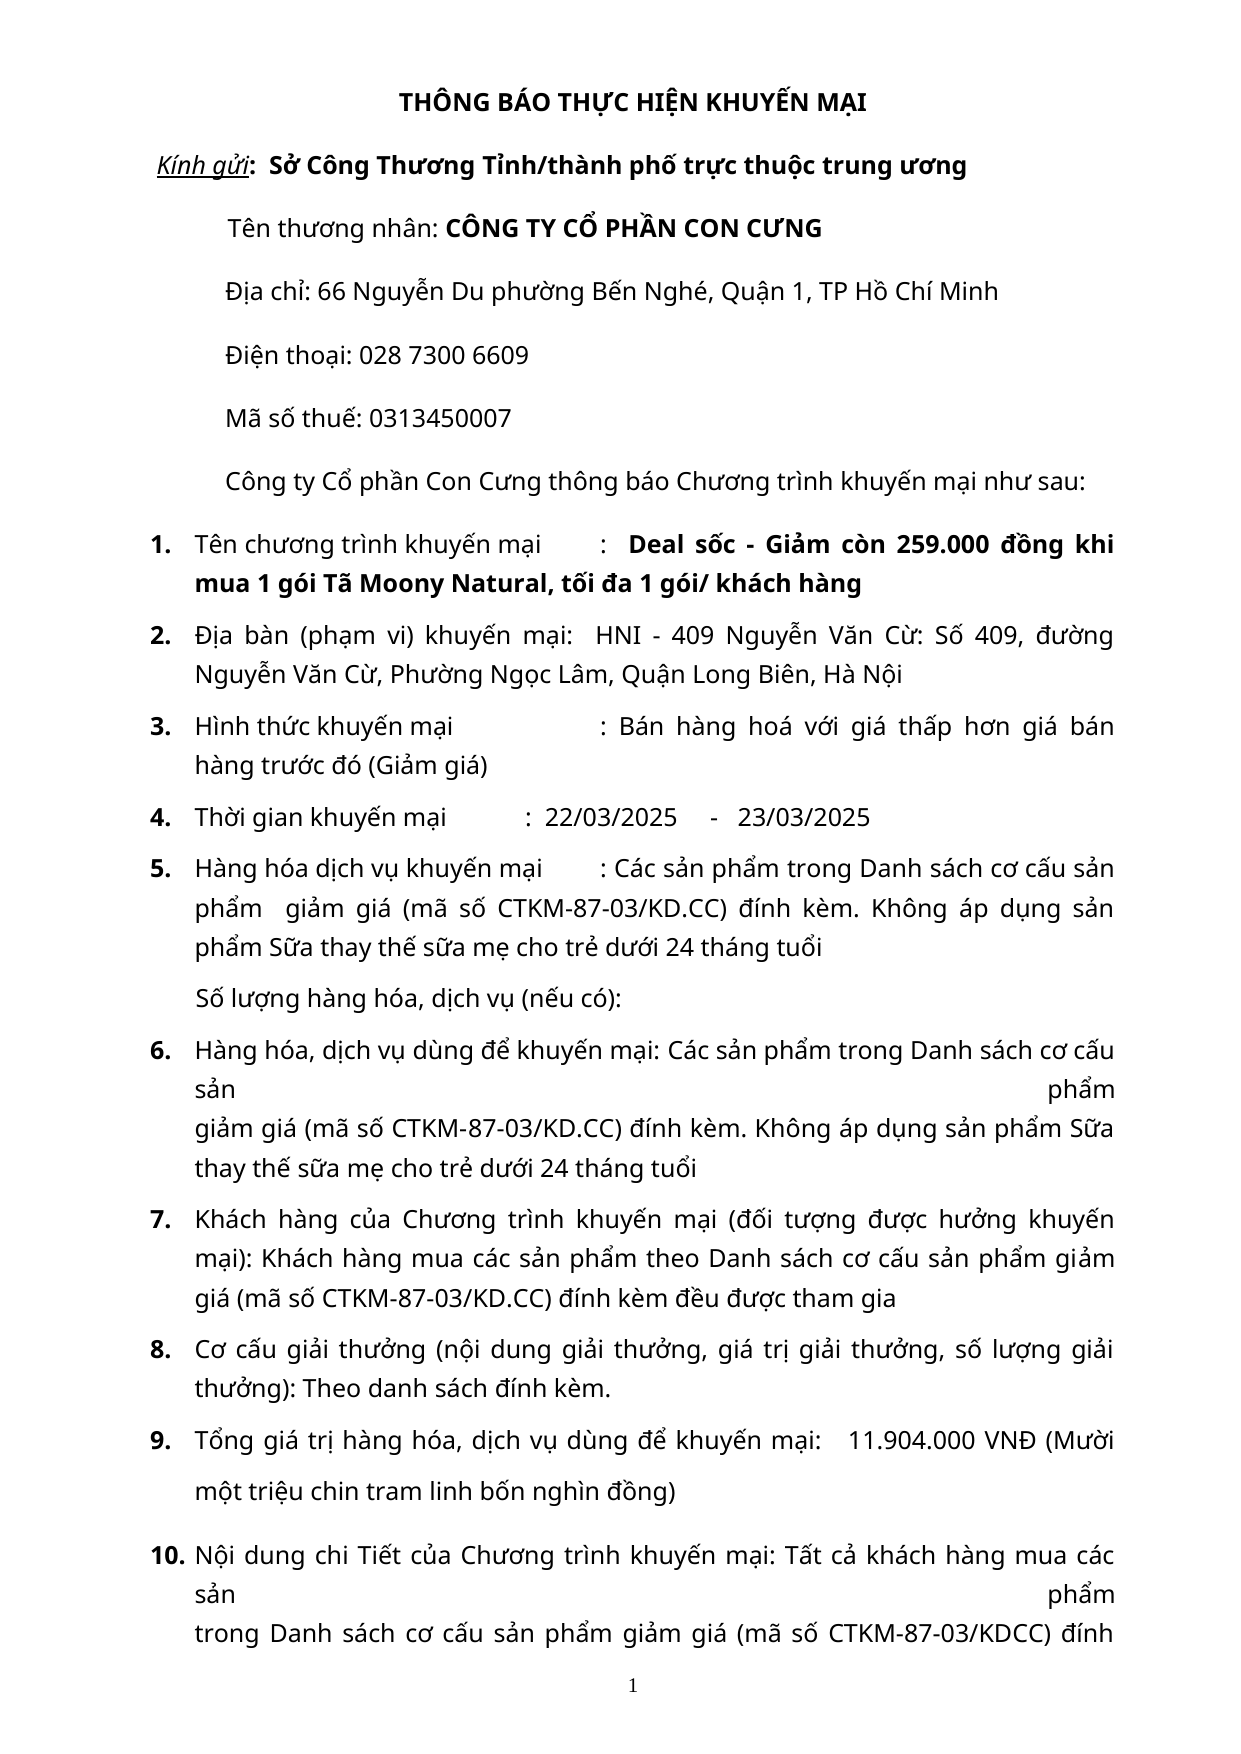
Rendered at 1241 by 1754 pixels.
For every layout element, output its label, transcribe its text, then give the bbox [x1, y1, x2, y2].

text Kính gửi: Sở Công Thương Tỉnh/thành phố trực thuộc trung ương [150, 148, 1116, 182]
list Địa bàn (phạm vi) khuyến mại: HNI - 409 Nguyễn Văn Cừ: Số 409, đường Nguyễn Văn Cừ, Phường Ngọc Lâm, Quận Long Biên, Hà Nội [150, 618, 1116, 691]
text THÔNG BÁO THỰC HIỆN KHUYẾN MẠI [150, 84, 1116, 118]
text Công ty Cổ phần Con Cưng thông báo Chương trình khuyến mại như sau: [150, 464, 1116, 498]
list Tổng giá trị hàng hóa, dịch vụ dùng để khuyến mại: 11.904.000 VNĐ (Mười một triệu chin tram linh bốn nghìn đồng) [150, 1423, 1116, 1508]
list Cơ cấu giải thưởng (nội dung giải thưởng, giá trị giải thưởng, số lượng giải thưởng): Theo danh sách đính kèm. [150, 1332, 1116, 1405]
list Hàng hóa, dịch vụ dùng để khuyến mại: Các sản phẩm trong Danh sách cơ cấu sản phẩm giảm giá (mã số CTKM-87-03/KD.CC) đính kèm. Không áp dụng sản phẩm Sữa thay thế sữa mẹ cho trẻ dưới 24 tháng tuổi [150, 1033, 1116, 1184]
list Hình thức khuyến mại : [150, 709, 1116, 782]
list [150, 1537, 1116, 1650]
list Tên chương trình khuyến mại : Deal sốc - Giảm còn 259.000 đồng khi mua 1 gói Tã Moony Natural, tối đa 1 gói/ khách hàng [150, 527, 1116, 600]
text Địa chỉ: 66 Nguyễn Du phường Bến Nghé, Quận 1, TP Hồ Chí Minh [150, 274, 1116, 308]
text Điện thoại: 028 7300 6609 [150, 337, 1116, 371]
list Hàng hóa dịch vụ khuyến mại : Các sản phẩm trong Danh sách cơ cấu sản phẩm giảm giá (mã số CTKM-87-03/KD.CC) đính kèm. Không áp dụng sản phẩm Sữa thay thế sữa mẹ cho trẻ dưới 24 tháng tuổi [150, 851, 1116, 963]
list Khách hàng của Chương trình khuyến mại (đối tượng được hưởng khuyến mại): Khách hàng mua các sản phẩm theo Danh sách cơ cấu sản phẩm giảm giá (mã số CTKM-87-03/KD.CC) đính kèm đều được tham gia [150, 1202, 1116, 1314]
text Tên thương nhân: CÔNG TY CỔ PHẦN CON CƯNG [150, 211, 1116, 245]
text Số lượng hàng hóa, dịch vụ (nếu có): [150, 981, 1116, 1015]
list Thời gian khuyến mại : 22/03/2025 - 23/03/2025 [150, 799, 1116, 833]
text Mã số thuế: 0313450007 [150, 401, 1116, 434]
